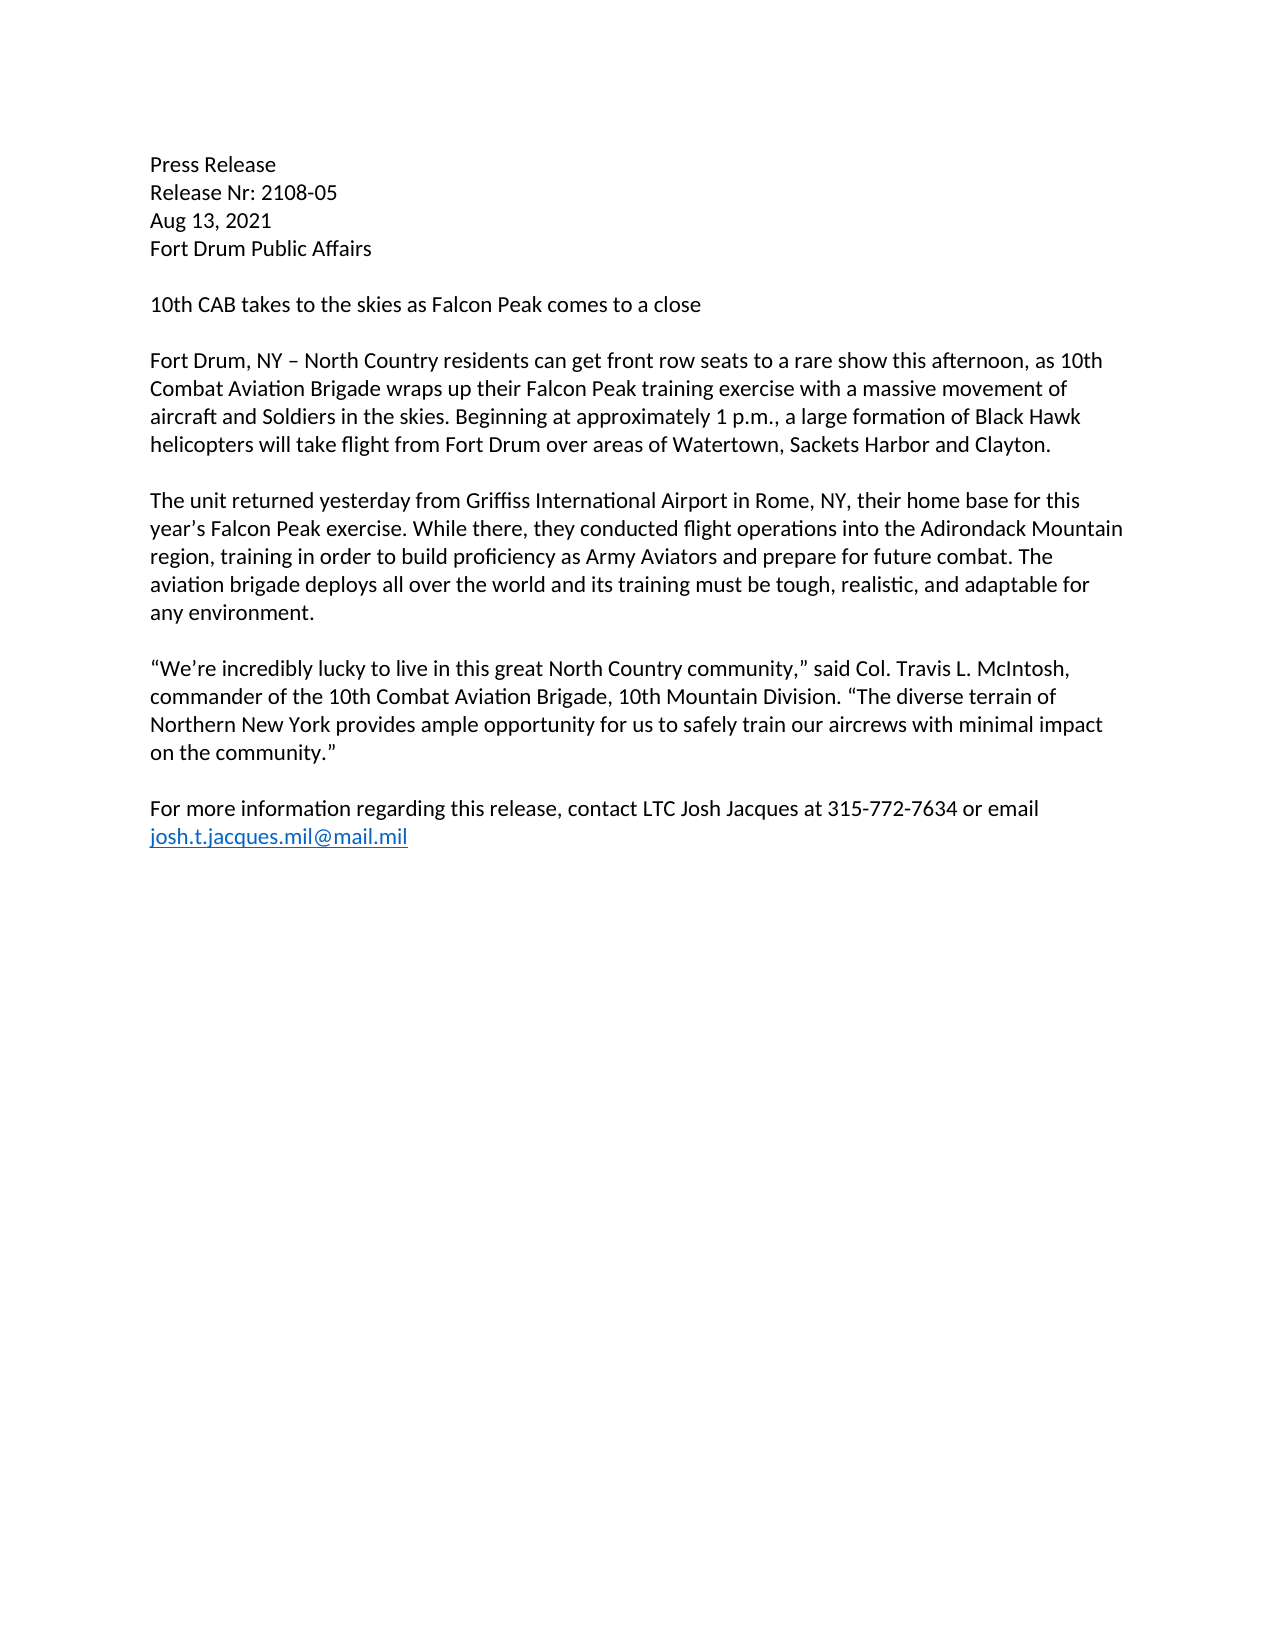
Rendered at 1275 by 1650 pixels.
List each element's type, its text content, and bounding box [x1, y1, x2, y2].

text For more information regarding this release, contact LTC Josh Jacques at 315-772-7634 or email josh.t.jacques.mil@mail.mil [150, 794, 1125, 851]
text Fort Drum Public Affairs [150, 234, 1125, 262]
text Press Release [150, 150, 1125, 178]
text 10th CAB takes to the skies as Falcon Peak comes to a close [150, 290, 1125, 318]
text Fort Drum, NY – North Country residents can get front row seats to a rare show this afternoon, as 10th Combat Aviation Brigade wraps up their Falcon Peak training exercise with a massive movement of aircraft and Soldiers in the skies. Beginning at approximately 1 p.m., a large formation of Black Hawk helicopters will take flight from Fort Drum over areas of Watertown, Sackets Harbor and Clayton. [150, 346, 1125, 458]
text The unit returned yesterday from Griffiss International Airport in Rome, NY, their home base for this year’s Falcon Peak exercise. While there, they conducted flight operations into the Adirondack Mountain region, training in order to build proficiency as Army Aviators and prepare for future combat. The aviation brigade deploys all over the world and its training must be tough, realistic, and adaptable for any environment. [150, 486, 1125, 626]
text Release Nr: 2108-05 [150, 178, 1125, 206]
text “We’re incredibly lucky to live in this great North Country community,” said Col. Travis L. McIntosh, commander of the 10th Combat Aviation Brigade, 10th Mountain Division. “The diverse terrain of Northern New York provides ample opportunity for us to safely train our aircrews with minimal impact on the community.” [150, 654, 1125, 766]
text Aug 13, 2021 [150, 206, 1125, 234]
